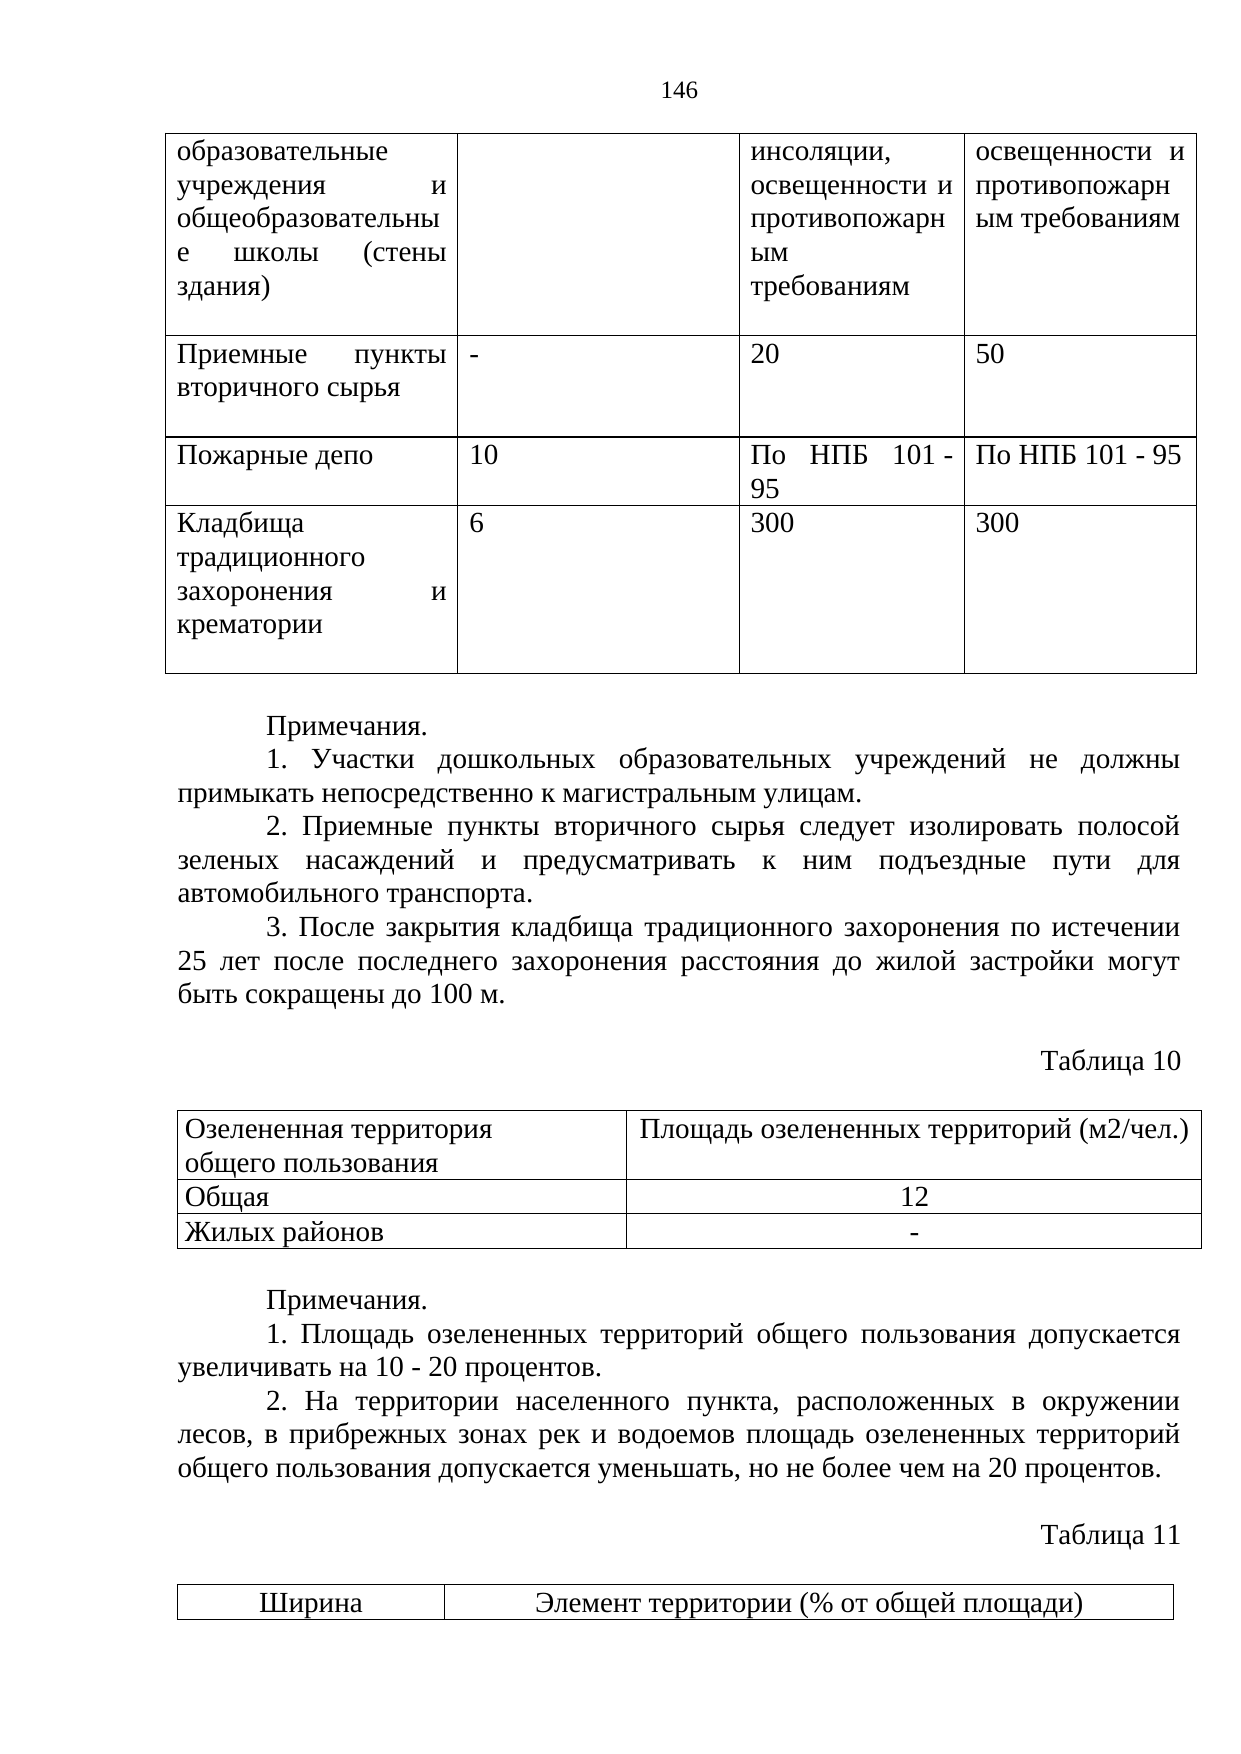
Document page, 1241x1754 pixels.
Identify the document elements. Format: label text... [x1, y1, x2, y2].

text 2. На территории населенного пункта, расположенных в окружении лесов, в прибрежных зонах рек и водоемов площадь озелененных территорий общего пользования допускается уменьшать, но не более чем на 20 процентов. [177, 1383, 1181, 1483]
text 1. Площадь озелененных территорий общего пользования допускается увеличивать на 10 - 20 процентов. [177, 1316, 1181, 1383]
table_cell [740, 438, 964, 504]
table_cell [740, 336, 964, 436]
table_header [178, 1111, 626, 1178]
text Примечания. [177, 708, 1181, 741]
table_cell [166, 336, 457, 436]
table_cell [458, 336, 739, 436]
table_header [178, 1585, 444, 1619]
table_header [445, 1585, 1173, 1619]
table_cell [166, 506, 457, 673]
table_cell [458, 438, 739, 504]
text Примечания. [177, 1282, 1181, 1316]
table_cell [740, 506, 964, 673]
text Таблица 10 [177, 1043, 1181, 1077]
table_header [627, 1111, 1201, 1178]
text Таблица 11 [177, 1517, 1181, 1551]
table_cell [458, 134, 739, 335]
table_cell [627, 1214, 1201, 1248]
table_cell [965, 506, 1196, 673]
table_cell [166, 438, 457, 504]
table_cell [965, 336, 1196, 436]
text 2. Приемные пункты вторичного сырья следует изолировать полосой зеленых насаждений и предусматривать к ним подъездные пути для автомобильного транспорта. [177, 808, 1181, 909]
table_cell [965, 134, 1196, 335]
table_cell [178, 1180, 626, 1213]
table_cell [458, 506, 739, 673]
text 3. После закрытия кладбища традиционного захоронения по истечении 25 лет после последнего захоронения расстояния до жилой застройки могут быть сокращены до 100 м. [177, 909, 1181, 1010]
text 1. Участки дошкольных образовательных учреждений не должны примыкать непосредственно к магистральным улицам. [177, 741, 1181, 808]
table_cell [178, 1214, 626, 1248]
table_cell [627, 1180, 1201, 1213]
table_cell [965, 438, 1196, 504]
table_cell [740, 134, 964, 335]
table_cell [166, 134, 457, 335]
